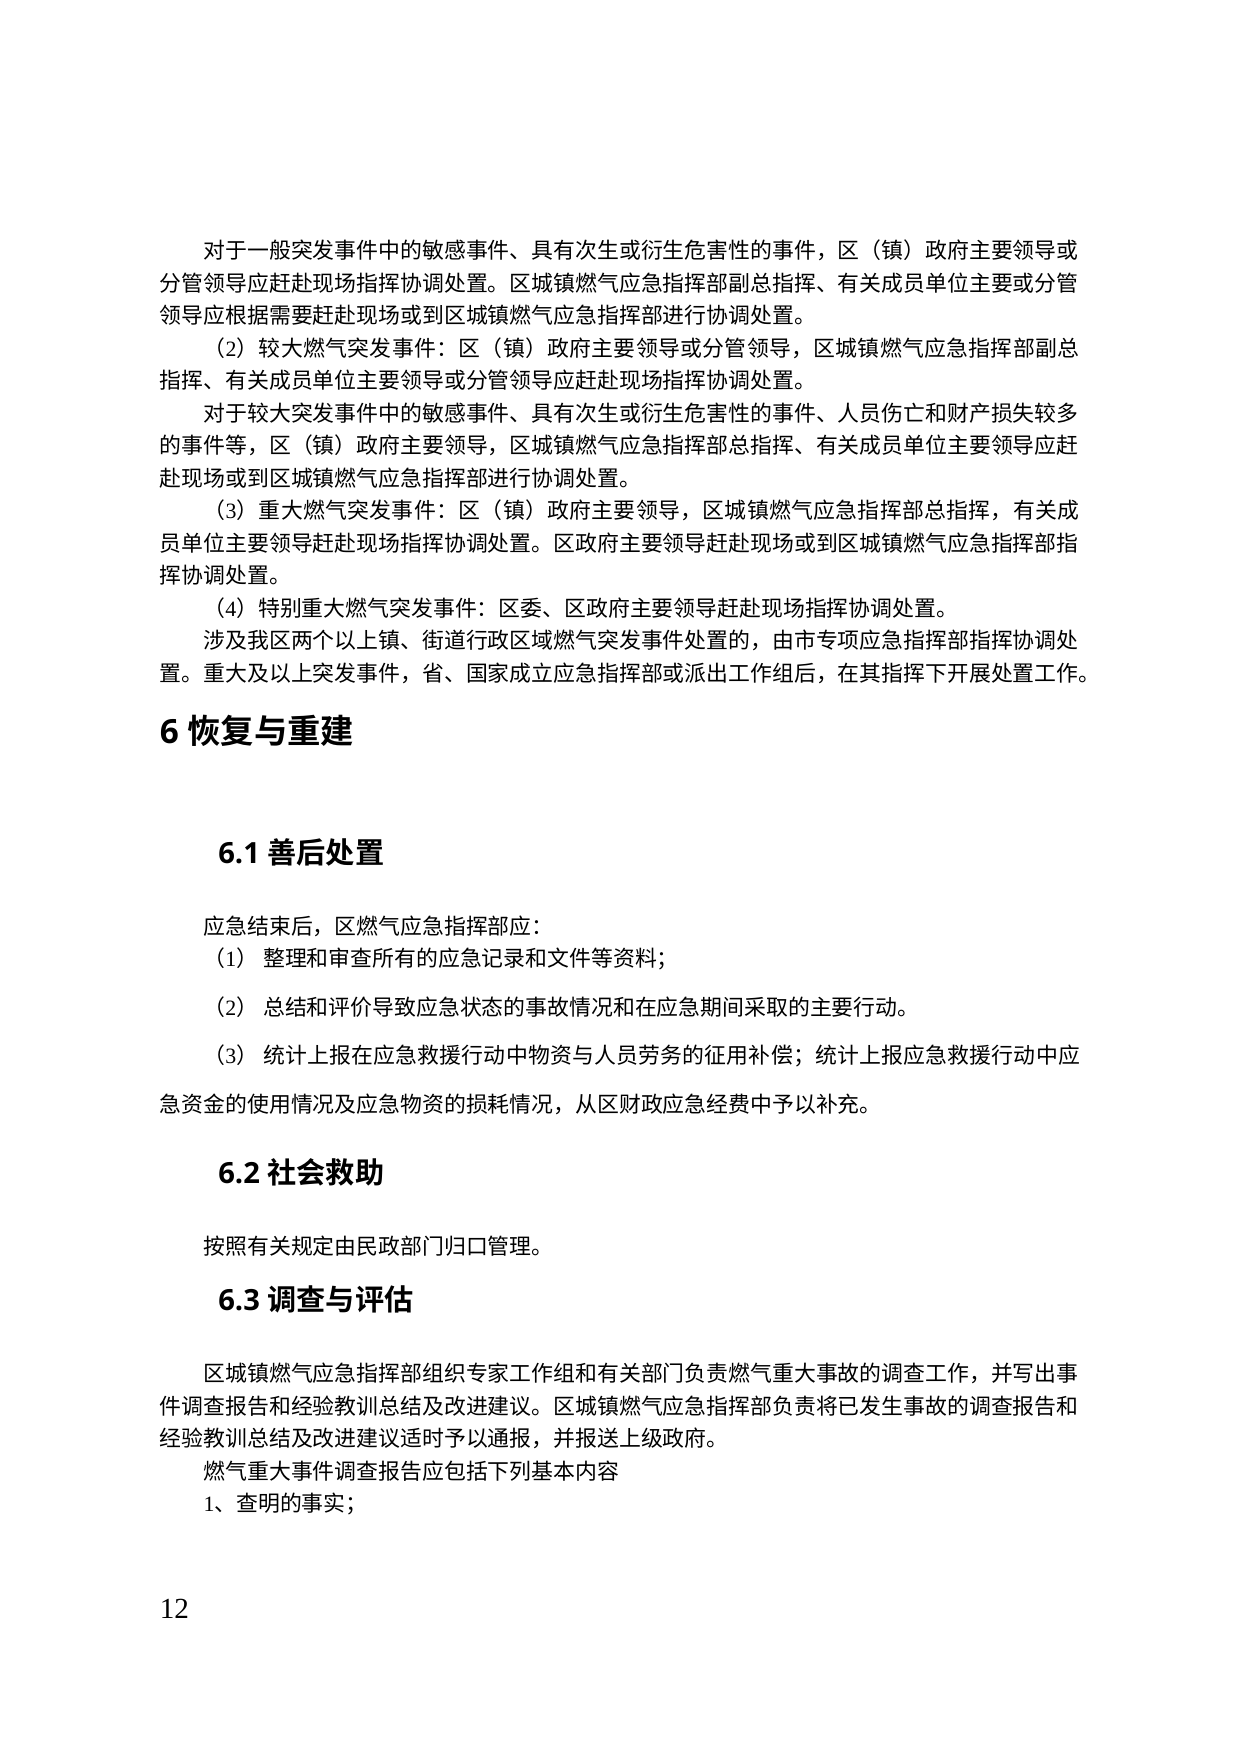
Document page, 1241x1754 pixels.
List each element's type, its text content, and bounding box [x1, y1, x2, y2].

text （4）特别重大燃气突发事件：区委、区政府主要领导赶赴现场指挥协调处置。 [159, 590, 1081, 623]
subtitle 调查与评估 [159, 1266, 1081, 1331]
text 对于一般突发事件中的敏感事件、具有次生或衍生危害性的事件，区（镇）政府主要领导或分管领导应赶赴现场指挥协调处置。区城镇燃气应急指挥部副总指挥、有关成员单位主要或分管领导应根据需要赶赴现场或到区城镇燃气应急指挥部进行协调处置。 [159, 233, 1081, 330]
text （3）重大燃气突发事件：区（镇）政府主要领导，区城镇燃气应急指挥部总指挥，有关成员单位主要领导赶赴现场指挥协调处置。区政府主要领导赶赴现场或到区城镇燃气应急指挥部指挥协调处置。 [159, 493, 1081, 590]
text 1、查明的事实； [159, 1486, 1081, 1518]
list 统计上报在应急救援行动中物资与人员劳务的征用补偿；统计上报应急救援行动中应急资金的使用情况及应急物资的损耗情况，从区财政应急经费中予以补充。 [159, 1037, 1081, 1119]
text 对于较大突发事件中的敏感事件、具有次生或衍生危害性的事件、人员伤亡和财产损失较多的事件等，区（镇）政府主要领导，区城镇燃气应急指挥部总指挥、有关成员单位主要领导应赶赴现场或到区城镇燃气应急指挥部进行协调处置。 [159, 395, 1081, 493]
text 燃气重大事件调查报告应包括下列基本内容 [159, 1453, 1081, 1486]
text 涉及我区两个以上镇、街道行政区域燃气突发事件处置的，由市专项应急指挥部指挥协调处置。重大及以上突发事件，省、国家成立应急指挥部或派出工作组后，在其指挥下开展处置工作。 [159, 623, 1081, 688]
subtitle 恢复与重建 [159, 696, 1081, 761]
list 整理和审查所有的应急记录和文件等资料； [159, 941, 1081, 973]
text （2）较大燃气突发事件：区（镇）政府主要领导或分管领导，区城镇燃气应急指挥部副总指挥、有关成员单位主要领导或分管领导应赶赴现场指挥协调处置。 [159, 330, 1081, 395]
list 总结和评价导致应急状态的事故情况和在应急期间采取的主要行动。 [159, 989, 1081, 1022]
text 区城镇燃气应急指挥部组织专家工作组和有关部门负责燃气重大事故的调查工作，并写出事件调查报告和经验教训总结及改进建议。区城镇燃气应急指挥部负责将已发生事故的调查报告和经验教训总结及改进建议适时予以通报，并报送上级政府。 [159, 1356, 1081, 1453]
subtitle 善后处置 [159, 818, 1081, 883]
text 按照有关规定由民政部门归口管理。 [159, 1229, 1081, 1261]
text 应急结束后，区燃气应急指挥部应： [159, 908, 1081, 941]
subtitle 社会救助 [159, 1139, 1081, 1204]
